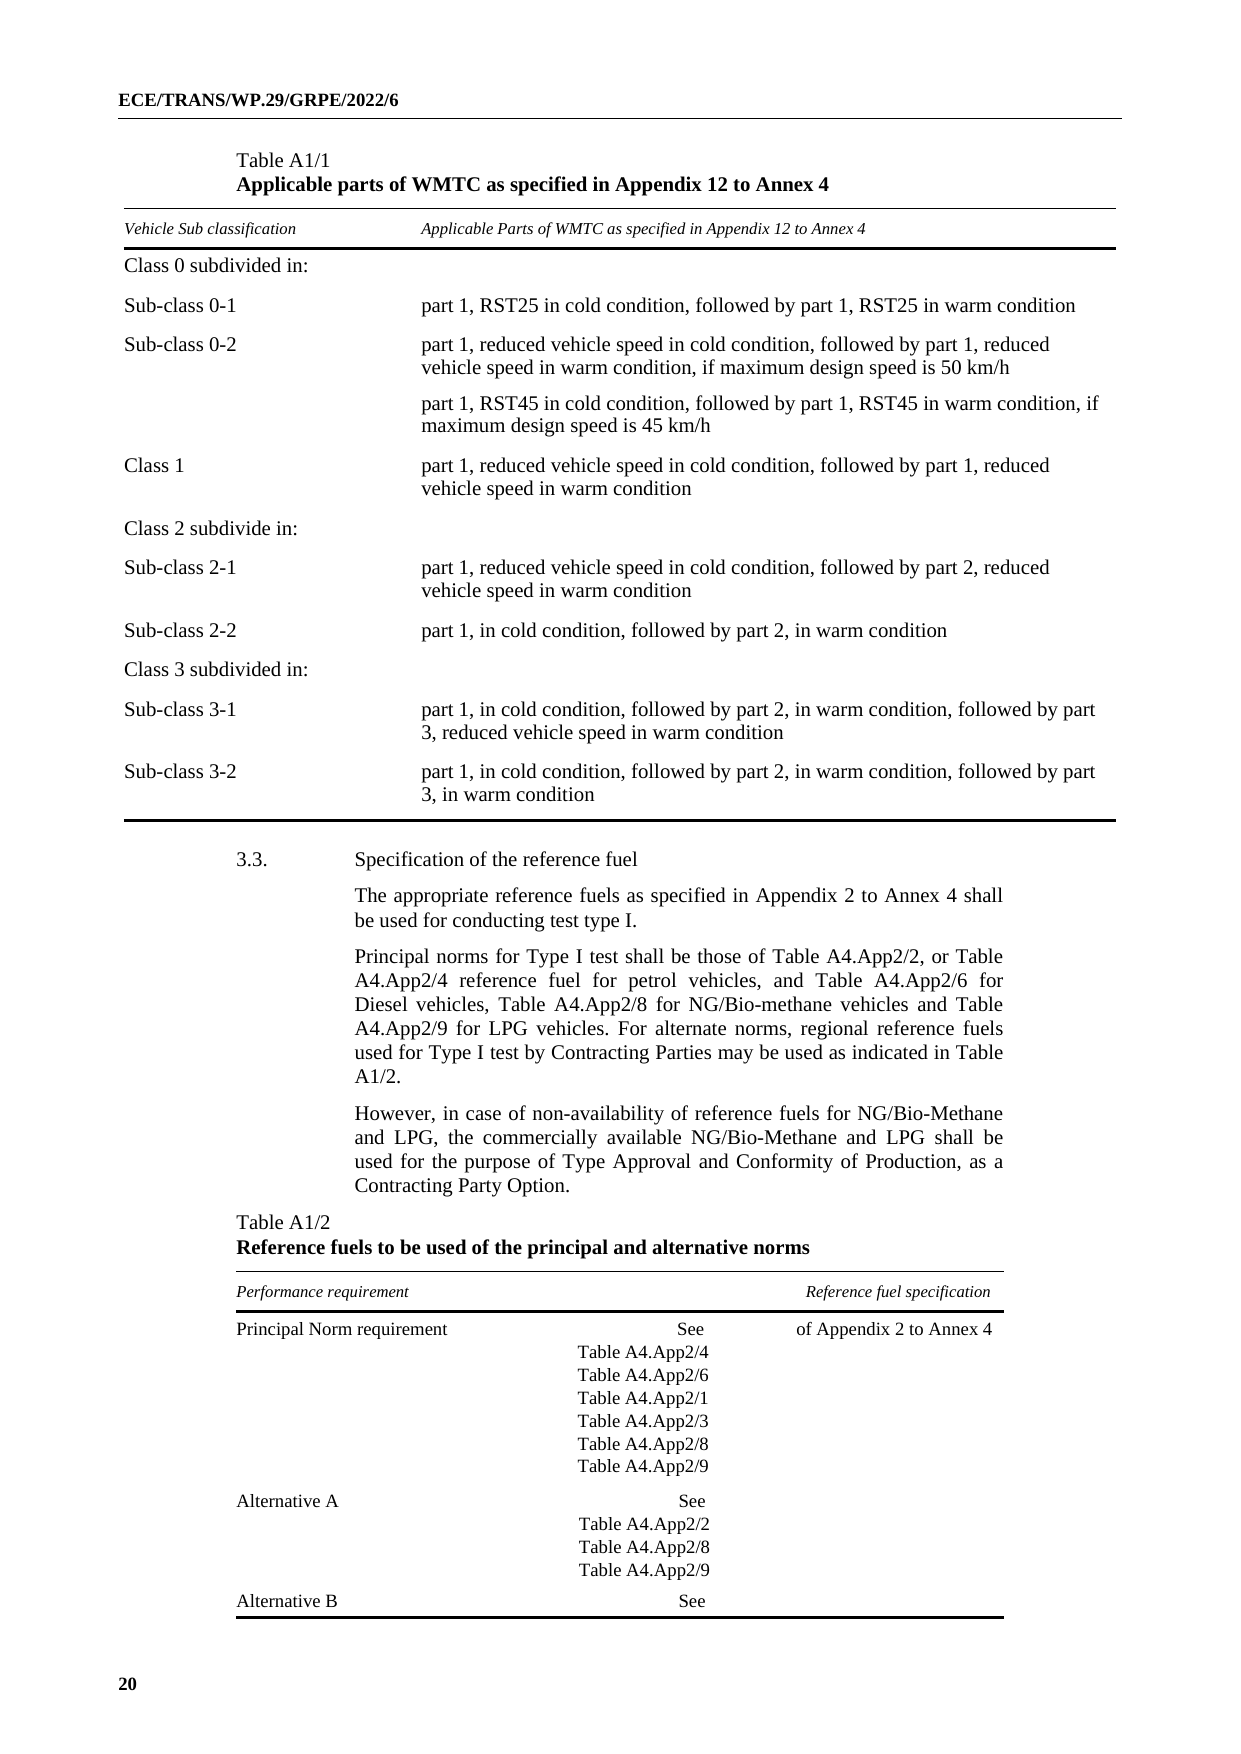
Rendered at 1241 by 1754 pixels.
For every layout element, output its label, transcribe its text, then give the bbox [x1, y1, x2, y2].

text Reference fuels to be used of the principal and alternative norms [236, 1234, 1124, 1259]
text The appropriate reference fuels as specified in Appendix 2 to Annex 4 shall be used for conducting test type I. [354, 883, 1004, 932]
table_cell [482, 1585, 722, 1616]
text Applicable parts of WMTC as specified in Appendix 12 to Annex 4 [236, 172, 1124, 196]
text Table A1/2 [177, 1210, 1122, 1234]
table_cell Sub-class 2-2 [124, 615, 421, 654]
table_cell Class 2 subdivide in: [124, 513, 1116, 552]
table_cell Alternative B [236, 1585, 482, 1616]
table_cell part 1, reduced vehicle speed in cold condition, followed by part 1, reduced vehicle speed in warm condition, if maximum design speed is 50 km/h part 1, RST45 in cold condition, followed by part 1, RST45 in warm condition, if maximum design speed is 45 km/h [421, 329, 1116, 450]
table_cell Sub-class 3-1 [124, 694, 421, 756]
table_cell See Table A4.App2/4 Table A4.App2/6 Table A4.App2/1 Table A4.App2/3 Table A4.App2/8 Table A4.App2/9 [482, 1313, 722, 1482]
table_header Applicable Parts of WMTC as specified in Appendix 12 to Annex 4 [421, 209, 1116, 247]
text However, in case of non-availability of reference fuels for NG/Bio-Methane and LPG, the commercially available NG/Bio-Methane and LPG shall be used for the purpose of Type Approval and Conformity of Production, as a Contracting Party Option. [354, 1101, 1004, 1197]
table_cell part 1, in cold condition, followed by part 2, in warm condition, followed by part 3, in warm condition [421, 756, 1116, 819]
table_header Reference fuel specification [482, 1272, 1004, 1310]
table_cell Sub-class 2-1 [124, 552, 421, 614]
text Principal norms for Type I test shall be those of Table A4.App2/2, or Table A4.App2/4 reference fuel for petrol vehicles, and Table A4.App2/6 for Diesel vehicles, Table A4.App2/8 for NG/Bio-methane vehicles and Table A4.App2/9 for LPG vehicles. For alternate norms, regional reference fuels used for Type I test by Contracting Parties may be used as indicated in Table A1/2. [354, 944, 1004, 1088]
table_header Vehicle Sub classification [124, 209, 421, 247]
table_cell Alternative A [236, 1482, 482, 1585]
table_cell part 1, reduced vehicle speed in cold condition, followed by part 1, reduced vehicle speed in warm condition [421, 450, 1116, 512]
table_cell Principal Norm requirement [236, 1313, 482, 1482]
table_cell part 1, RST25 in cold condition, followed by part 1, RST25 in warm condition [421, 290, 1116, 329]
table_cell of Appendix 2 to Annex 4 [722, 1313, 1004, 1616]
table_header Performance requirement [236, 1272, 482, 1310]
text 3.3. Specification of the reference fuel [236, 847, 1004, 871]
table_cell part 1, in cold condition, followed by part 2, in warm condition, followed by part 3, reduced vehicle speed in warm condition [421, 694, 1116, 756]
table_cell Sub-class 0-1 [124, 290, 421, 329]
table_cell Class 0 subdivided in: [124, 250, 1116, 289]
table_cell Class 3 subdivided in: [124, 654, 1116, 694]
table_cell Sub-class 3-2 [124, 756, 421, 819]
table_cell Sub-class 0-2 [124, 329, 421, 450]
table_cell See Table A4.App2/2 Table A4.App2/8 Table A4.App2/9 [482, 1482, 722, 1585]
table_cell part 1, reduced vehicle speed in cold condition, followed by part 2, reduced vehicle speed in warm condition [421, 552, 1116, 614]
table_cell Class 1 [124, 450, 421, 512]
table_cell part 1, in cold condition, followed by part 2, in warm condition [421, 615, 1116, 654]
text Table A1/1 [236, 148, 1124, 172]
